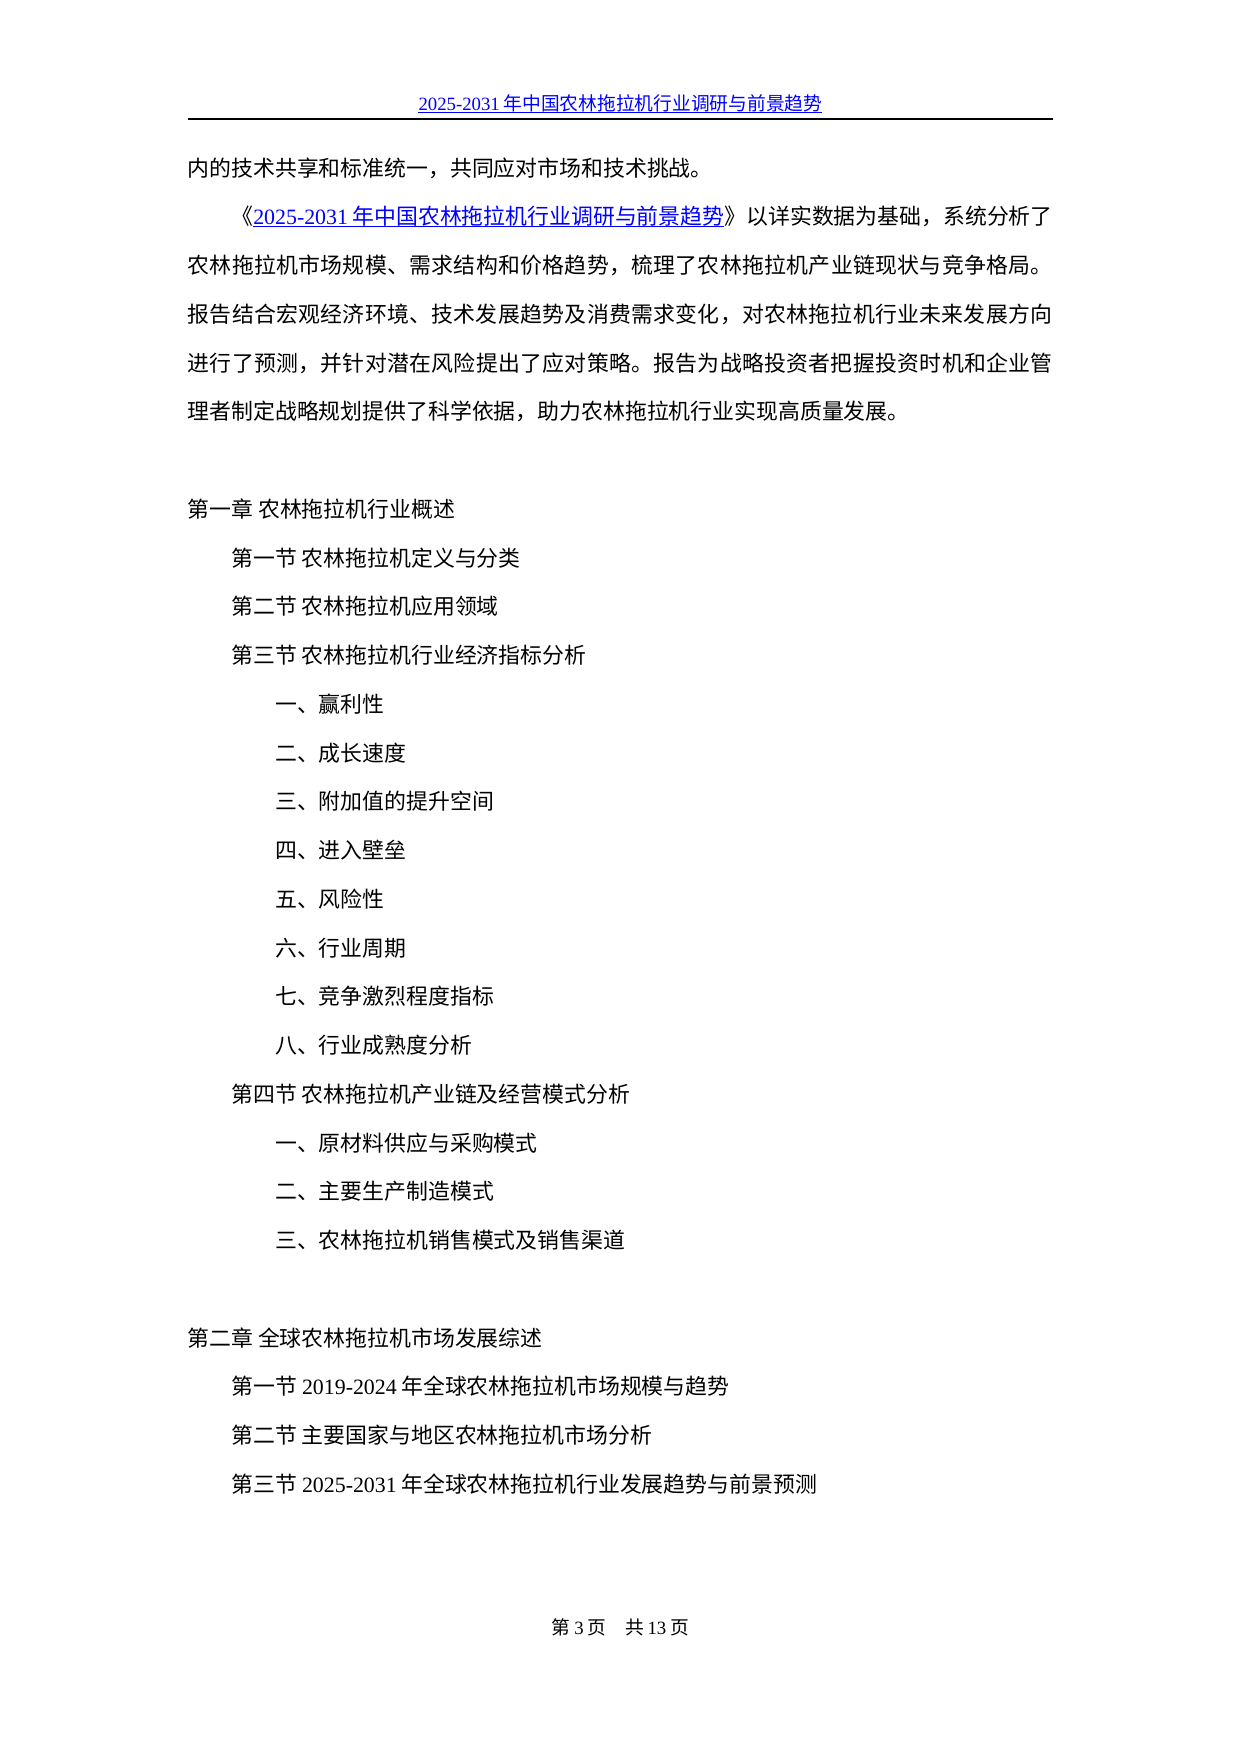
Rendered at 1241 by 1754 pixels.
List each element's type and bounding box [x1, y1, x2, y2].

text [187, 150, 1053, 1499]
